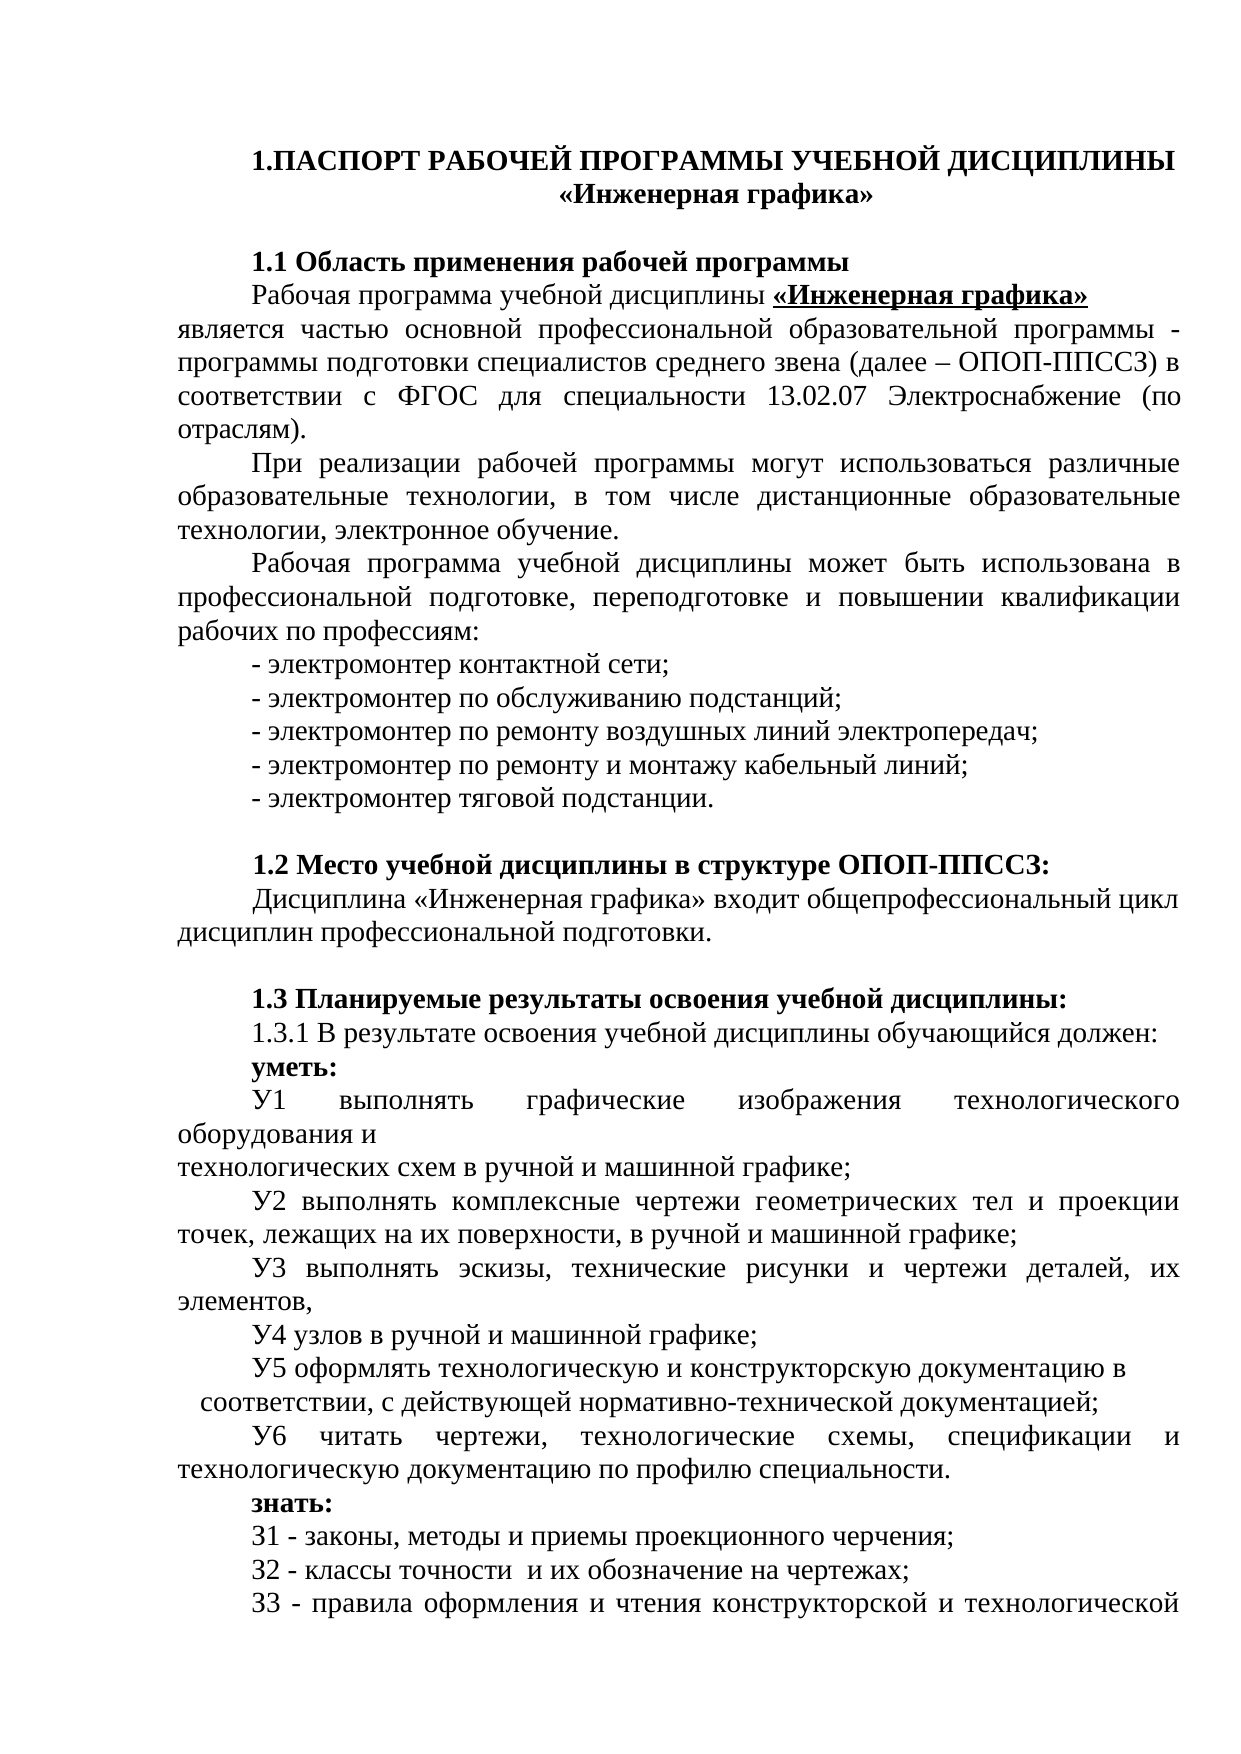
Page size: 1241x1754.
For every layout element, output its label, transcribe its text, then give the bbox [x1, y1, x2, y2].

text Дисциплина «Инженерная графика» входит общепрофессиональный цикл дисциплин профессиональной подготовки. [177, 881, 1181, 948]
text является частью основной профессиональной образовательной программы - программы подготовки специалистов среднего звена (далее – ОПОП-ППССЗ) в соответствии с ФГОС для специальности 13.02.07 Электроснабжение (по отраслям). [177, 311, 1181, 445]
text У3 выполнять эскизы, технические рисунки и чертежи деталей, их элементов, [177, 1250, 1181, 1317]
text «Инженерная графика» [177, 177, 1181, 210]
text У6 читать чертежи, технологические схемы, спецификации и технологическую документацию по профилю специальности. [177, 1418, 1181, 1485]
text З2 - классы точности и их обозначение на чертежах; [177, 1552, 1181, 1585]
text Рабочая программа учебной дисциплины может быть использована в профессиональной подготовке, переподготовке и повышении квалификации рабочих по профессиям: [177, 546, 1181, 646]
list 1.3.1 В результате освоения учебной дисциплины обучающийся должен: [177, 1015, 1181, 1049]
text - электромонтер по ремонту и монтажу кабельный линий; [177, 747, 1181, 780]
list 1.1 Область применения рабочей программы [177, 244, 1181, 277]
text У4 узлов в ручной и машинной графике; [177, 1317, 1181, 1351]
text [177, 1585, 1181, 1619]
text У2 выполнять комплексные чертежи геометрических тел и проекции точек, лежащих на их поверхности, в ручной и машинной графике; [177, 1183, 1181, 1250]
text При реализации рабочей программы могут использоваться различные образовательные технологии, в том числе дистанционные образовательные технологии, электронное обучение. [177, 445, 1181, 546]
text - электромонтер по ремонту воздушных линий электропередач; [177, 713, 1181, 747]
text - электромонтер по обслуживанию подстанций; [177, 680, 1181, 713]
list 1.3 Планируемые результаты освоения учебной дисциплины: [177, 982, 1181, 1015]
text - электромонтер контактной сети; [177, 646, 1181, 680]
text Рабочая программа учебной дисциплины «Инженерная графика» [177, 277, 1181, 311]
text знать: [177, 1485, 1181, 1518]
text У5 оформлять технологическую и конструкторскую документацию в [177, 1351, 1181, 1384]
text 1.ПАСПОРТ РАБОЧЕЙ ПРОГРАММЫ УЧЕБНОЙ ДИСЦИПЛИНЫ [177, 143, 1181, 177]
text - электромонтер тяговой подстанции. [177, 780, 1181, 814]
text 1.2 Место учебной дисциплины в структуре ОПОП-ППССЗ: [177, 847, 1181, 881]
text технологических схем в ручной и машинной графике; [177, 1149, 1181, 1183]
text З1 - законы, методы и приемы проекционного черчения; [177, 1518, 1181, 1552]
text соответствии, с действующей нормативно-технической документацией; [177, 1384, 1181, 1418]
list уметь: [251, 1049, 1181, 1082]
text У1 выполнять графические изображения технологического оборудования и [177, 1082, 1181, 1149]
